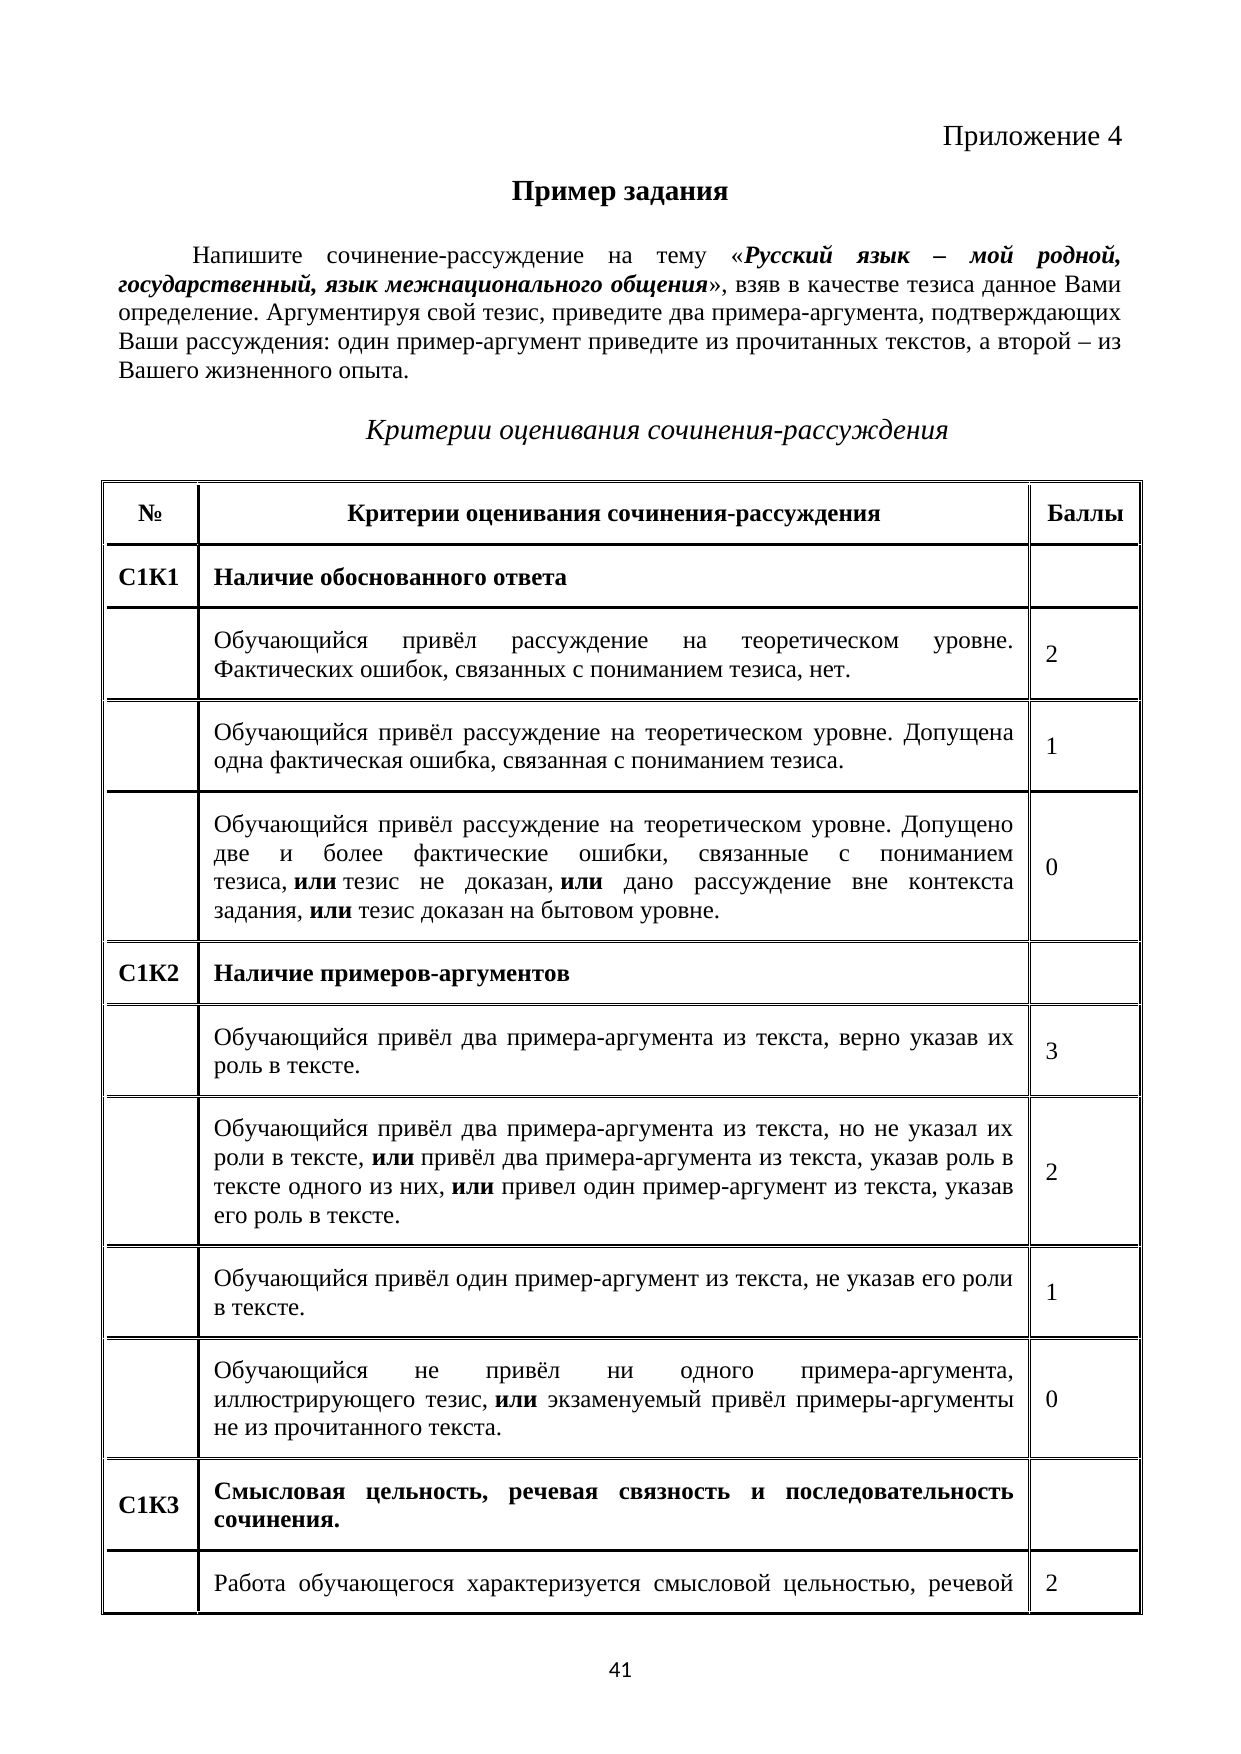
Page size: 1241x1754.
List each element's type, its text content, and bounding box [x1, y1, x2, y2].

table_cell [104, 1336, 197, 1457]
table_cell С1К1 [103, 543, 197, 606]
table_cell 2 [1030, 1095, 1141, 1244]
table_cell Обучающийся привёл рассуждение на теоретическом уровне. Допущена одна фактическая ошибка, связанная с пониманием тезиса. [200, 702, 1028, 790]
table_cell 1 [1031, 698, 1140, 790]
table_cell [198, 1552, 1030, 1612]
table_cell С1К2 [104, 940, 197, 1003]
table_cell Обучающийся привёл два примера-аргумента из текста, верно указав их роль в тексте. [200, 1006, 1028, 1095]
table_cell [1030, 1457, 1141, 1549]
table_header № [104, 481, 198, 543]
table_cell [1031, 940, 1140, 1003]
table_cell Обучающийся не привёл ни одного примера-аргумента, иллюстрирующего тезис, или экзаменуемый привёл примеры-аргументы не из прочитанного текста. [200, 1340, 1028, 1457]
table_cell 0 [1031, 1336, 1140, 1457]
table_cell [104, 1549, 198, 1612]
table_cell Обучающийся привёл один пример-аргумент из текста, не указав его роли в тексте. [200, 1248, 1028, 1336]
table_cell [104, 698, 197, 790]
table_cell [103, 1095, 198, 1244]
table_cell Наличие примеров-аргументов [200, 943, 1028, 1003]
text Напишите сочинение-рассуждение на тему «Русский язык – мой родной, государственный, язык межнационального общения», взяв в качестве тезиса данное Вами определение. Аргументируя свой тезис, приведите два примера-аргумента, подтверждающих Ваши рассуждения: один пример-аргумент приведите из прочитанных текстов, а второй – из Вашего жизненного опыта. [118, 240, 1122, 384]
text Критерии оценивания сочинения-рассуждения [118, 412, 1122, 446]
text Приложение 4 [118, 118, 1122, 152]
table_cell Смысловая цельность, речевая связность и последовательность сочинения. [200, 1460, 1028, 1549]
table_cell 3 [1030, 1003, 1141, 1095]
text Пример задания [118, 173, 1122, 206]
table_cell [104, 790, 197, 939]
table_cell Обучающийся привёл два примера-аргумента из текста, но не указал их роли в тексте, или привёл два примера-аргумента из текста, указав роль в тексте одного из них, или привел один пример-аргумент из текста, указав его роль в тексте. [200, 1098, 1028, 1244]
table_cell [1031, 543, 1141, 606]
table_cell Обучающийся привёл рассуждение на теоретическом уровне. Фактических ошибок, связанных с пониманием тезиса, нет. [200, 609, 1028, 698]
table_header Критерии оценивания сочинения-рассуждения [198, 483, 1030, 543]
table_cell 2 [1030, 1549, 1139, 1612]
table_cell [103, 1003, 198, 1095]
table_cell 0 [1031, 790, 1139, 939]
table_cell [104, 1244, 197, 1336]
table_cell 2 [1031, 606, 1139, 698]
table_header Баллы [1030, 483, 1139, 543]
table_cell Наличие обоснованного ответа [200, 546, 1028, 606]
table_cell [104, 606, 197, 698]
table_cell 1 [1031, 1244, 1140, 1336]
table_cell С1К3 [103, 1457, 198, 1549]
table_cell Обучающийся привёл рассуждение на теоретическом уровне. Допущено две и более фактические ошибки, связанные с пониманием тезиса, или тезис не доказан, или дано рассуждение вне контекста задания, или тезис доказан на бытовом уровне. [200, 793, 1028, 939]
